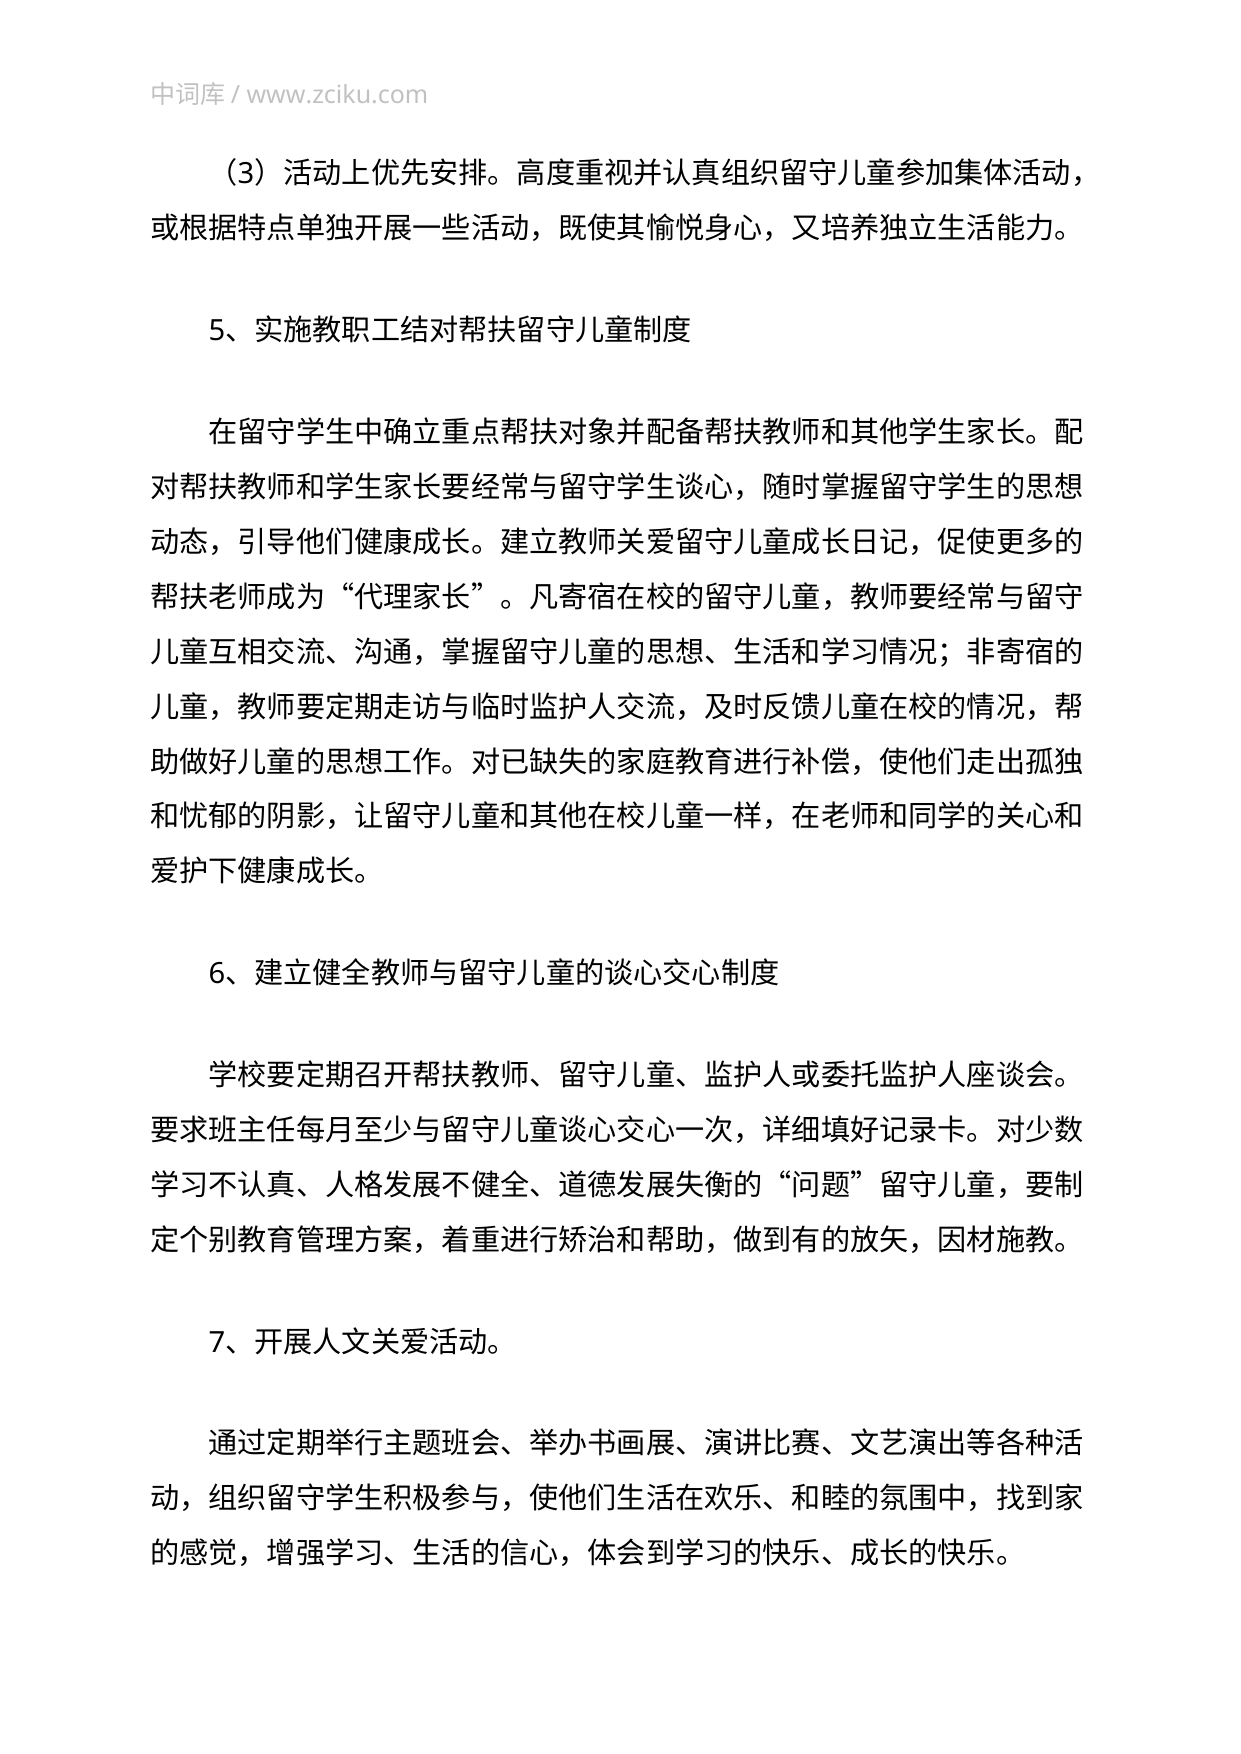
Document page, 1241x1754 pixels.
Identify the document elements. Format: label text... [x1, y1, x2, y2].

text 6、建立健全教师与留守儿童的谈心交心制度 [150, 950, 1090, 992]
text 5、实施教职工结对帮扶留守儿童制度 [150, 307, 1090, 349]
text 学校要定期召开帮扶教师、留守儿童、监护人或委托监护人座谈会。要求班主任每月至少与留守儿童谈心交心一次，详细填好记录卡。对少数学习不认真、人格发展不健全、道德发展失衡的“问题”留守儿童，要制定个别教育管理方案，着重进行矫治和帮助，做到有的放矢，因材施教。 [150, 1052, 1090, 1259]
text 通过定期举行主题班会、举办书画展、演讲比赛、文艺演出等各种活动，组织留守学生积极参与，使他们生活在欢乐、和睦的氛围中，找到家的感觉，增强学习、生活的信心，体会到学习的快乐、成长的快乐。 [150, 1420, 1090, 1572]
text 在留守学生中确立重点帮扶对象并配备帮扶教师和其他学生家长。配对帮扶教师和学生家长要经常与留守学生谈心，随时掌握留守学生的思想动态，引导他们健康成长。建立教师关爱留守儿童成长日记，促使更多的帮扶老师成为“代理家长”。凡寄宿在校的留守儿童，教师要经常与留守儿童互相交流、沟通，掌握留守儿童的思想、生活和学习情况；非寄宿的儿童，教师要定期走访与临时监护人交流，及时反馈儿童在校的情况，帮助做好儿童的思想工作。对已缺失的家庭教育进行补偿，使他们走出孤独和忧郁的阴影，让留守儿童和其他在校儿童一样，在老师和同学的关心和爱护下健康成长。 [150, 409, 1090, 890]
text （3）活动上优先安排。高度重视并认真组织留守儿童参加集体活动，或根据特点单独开展一些活动，既使其愉悦身心，又培养独立生活能力。 [150, 150, 1090, 247]
text 7、开展人文关爱活动。 [150, 1318, 1090, 1361]
